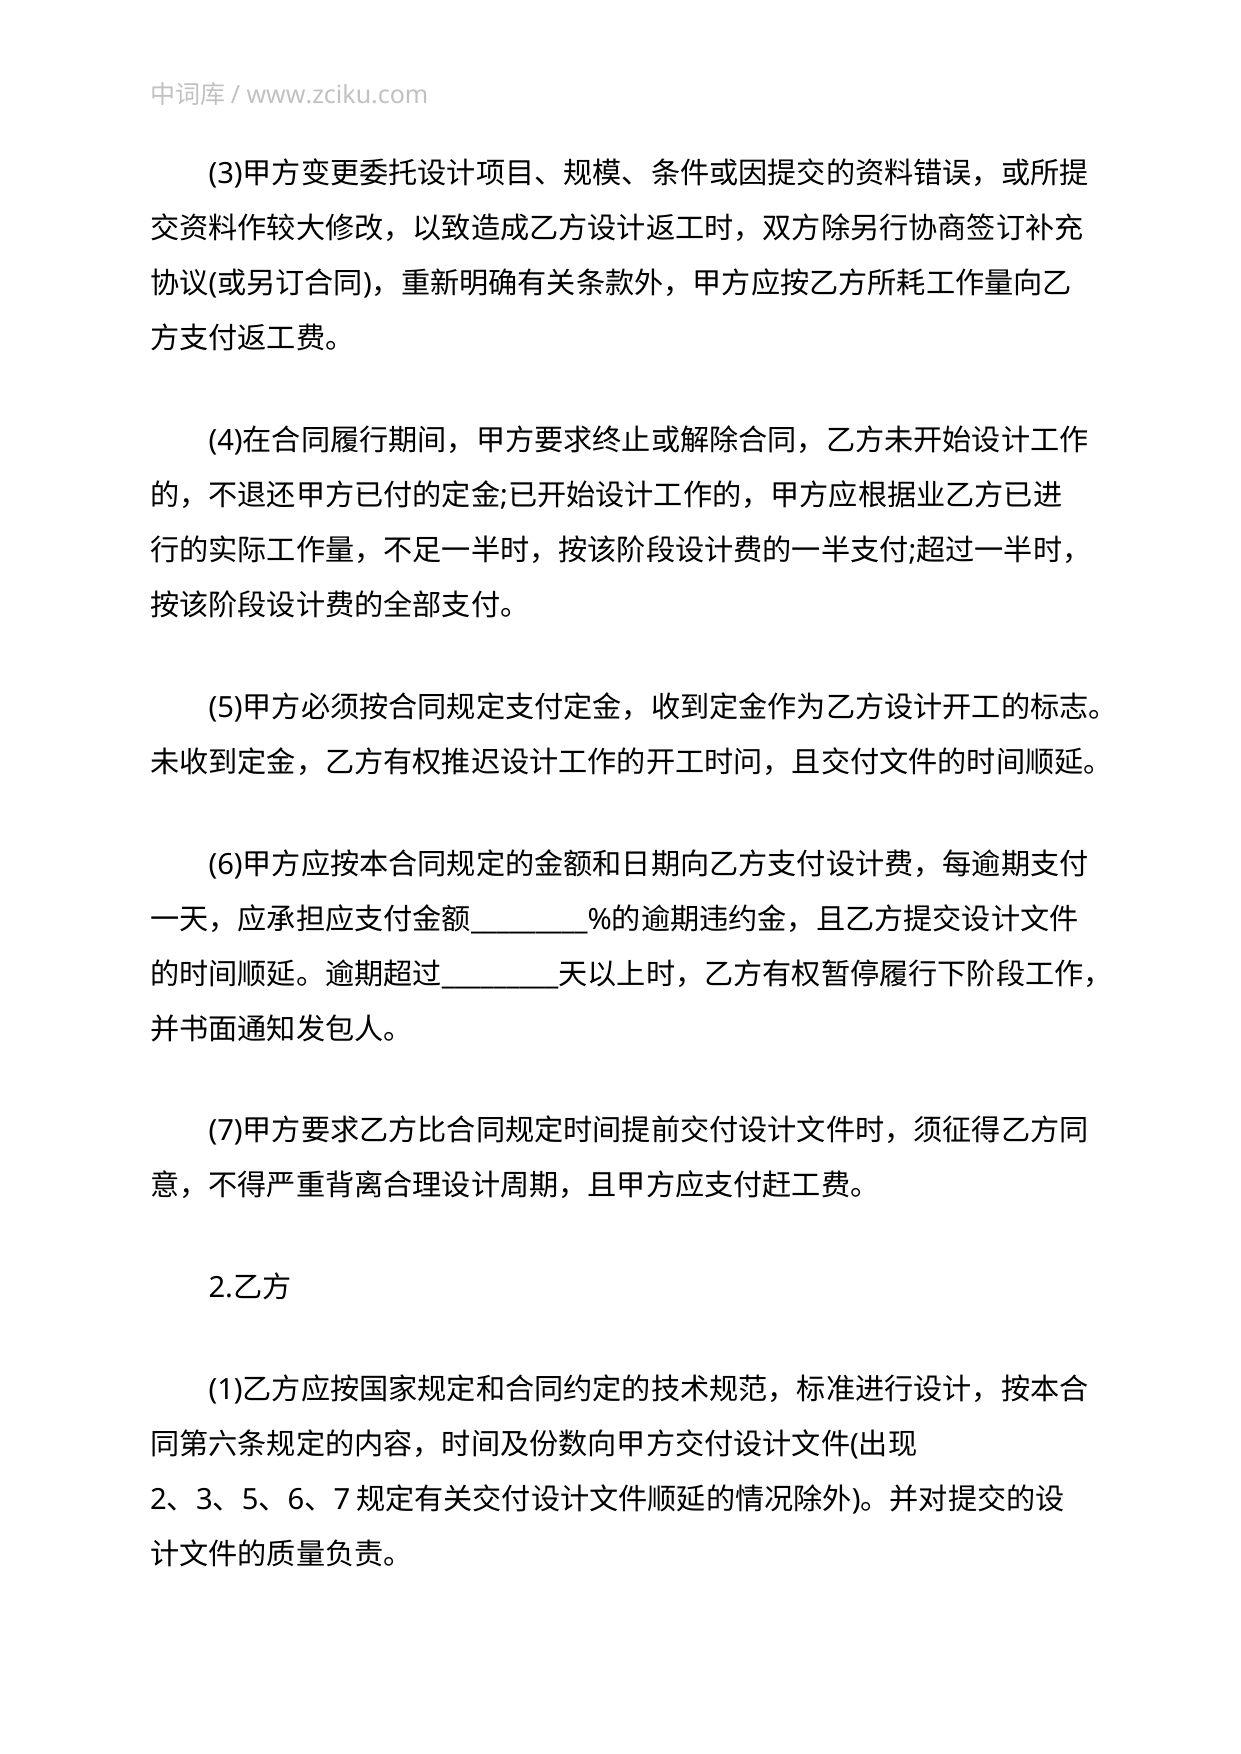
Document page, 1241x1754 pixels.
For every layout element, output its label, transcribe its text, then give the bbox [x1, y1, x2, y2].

text (1)乙方应按国家规定和合同约定的技术规范，标准进行设计，按本合同第六条规定的内容，时间及份数向甲方交付设计文件(出现2、3、5、6、7规定有关交付设计文件顺延的情况除外)。并对提交的设计文件的质量负责。 [150, 1366, 1090, 1573]
text (4)在合同履行期间，甲方要求终止或解除合同，乙方未开始设计工作的，不退还甲方已付的定金;已开始设计工作的，甲方应根据业乙方已进行的实际工作量，不足一半时，按该阶段设计费的一半支付;超过一半时，按该阶段设计费的全部支付。 [150, 417, 1090, 624]
text 2.乙方 [150, 1264, 1090, 1306]
text (3)甲方变更委托设计项目、规模、条件或因提交的资料错误，或所提交资料作较大修改，以致造成乙方设计返工时，双方除另行协商签订补充协议(或另订合同)，重新明确有关条款外，甲方应按乙方所耗工作量向乙方支付返工费。 [150, 150, 1090, 357]
text (5)甲方必须按合同规定支付定金，收到定金作为乙方设计开工的标志。未收到定金，乙方有权推迟设计工作的开工时问，且交付文件的时间顺延。 [150, 683, 1090, 781]
text (7)甲方要求乙方比合同规定时间提前交付设计文件时，须征得乙方同意，不得严重背离合理设计周期，且甲方应支付赶工费。 [150, 1107, 1090, 1204]
text (6)甲方应按本合同规定的金额和日期向乙方支付设计费，每逾期支付一天，应承担应支付金额_________%的逾期违约金，且乙方提交设计文件的时间顺延。逾期超过_________天以上时，乙方有权暂停履行下阶段工作，并书面通知发包人。 [150, 840, 1090, 1047]
